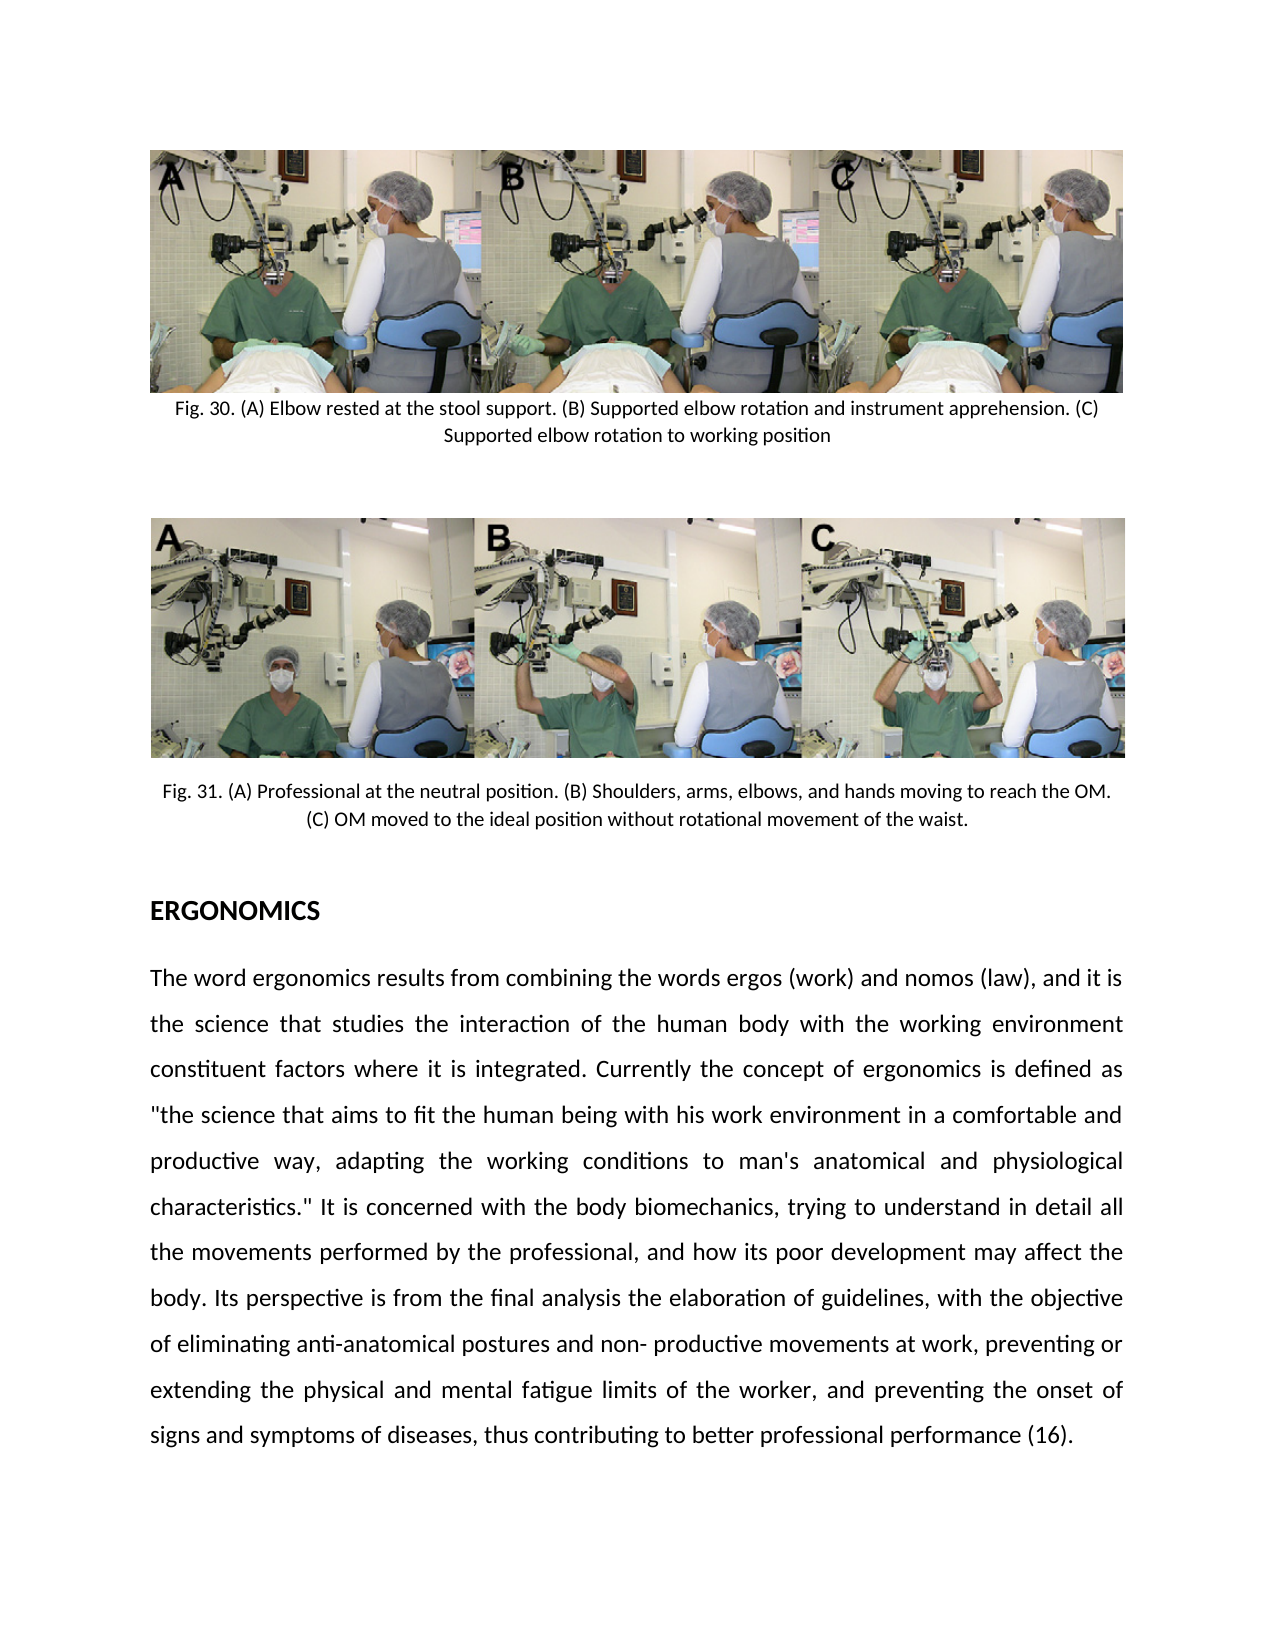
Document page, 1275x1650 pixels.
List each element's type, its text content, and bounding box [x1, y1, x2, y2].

text Fig. 30. (A) Elbow rested at the stool support. (B) Supported elbow rotation and instrument apprehension. (C) Supported elbow rotation to working position [150, 393, 1125, 447]
picture [150, 515, 1125, 760]
picture [150, 150, 1125, 393]
text Fig. 31. (A) Professional at the neutral position. (B) Shoulders, arms, elbows, and hands moving to reach the OM. (C) OM moved to the ideal position without rotational movement of the waist. [150, 778, 1125, 831]
text ERGONOMICS [150, 892, 1125, 928]
text The word ergonomics results from combining the words ergos (work) and nomos (law), and it is the science that studies the interaction of the human body with the working environment constituent factors where it is integrated. Currently the concept of ergonomics is defined as "the science that aims to fit the human being with his work environment in a comfortable and productive way, adapting the working conditions to man's anatomical and physiological characteristics." It is concerned with the body biomechanics, trying to understand in detail all the movements performed by the professional, and how its poor development may affect the body. Its perspective is from the final analysis the elaboration of guidelines, with the objective of eliminating anti-anatomical postures and non- productive movements at work, preventing or extending the physical and mental fatigue limits of the worker, and preventing the onset of signs and symptoms of diseases, thus contributing to better professional performance (16). [150, 962, 1125, 1450]
